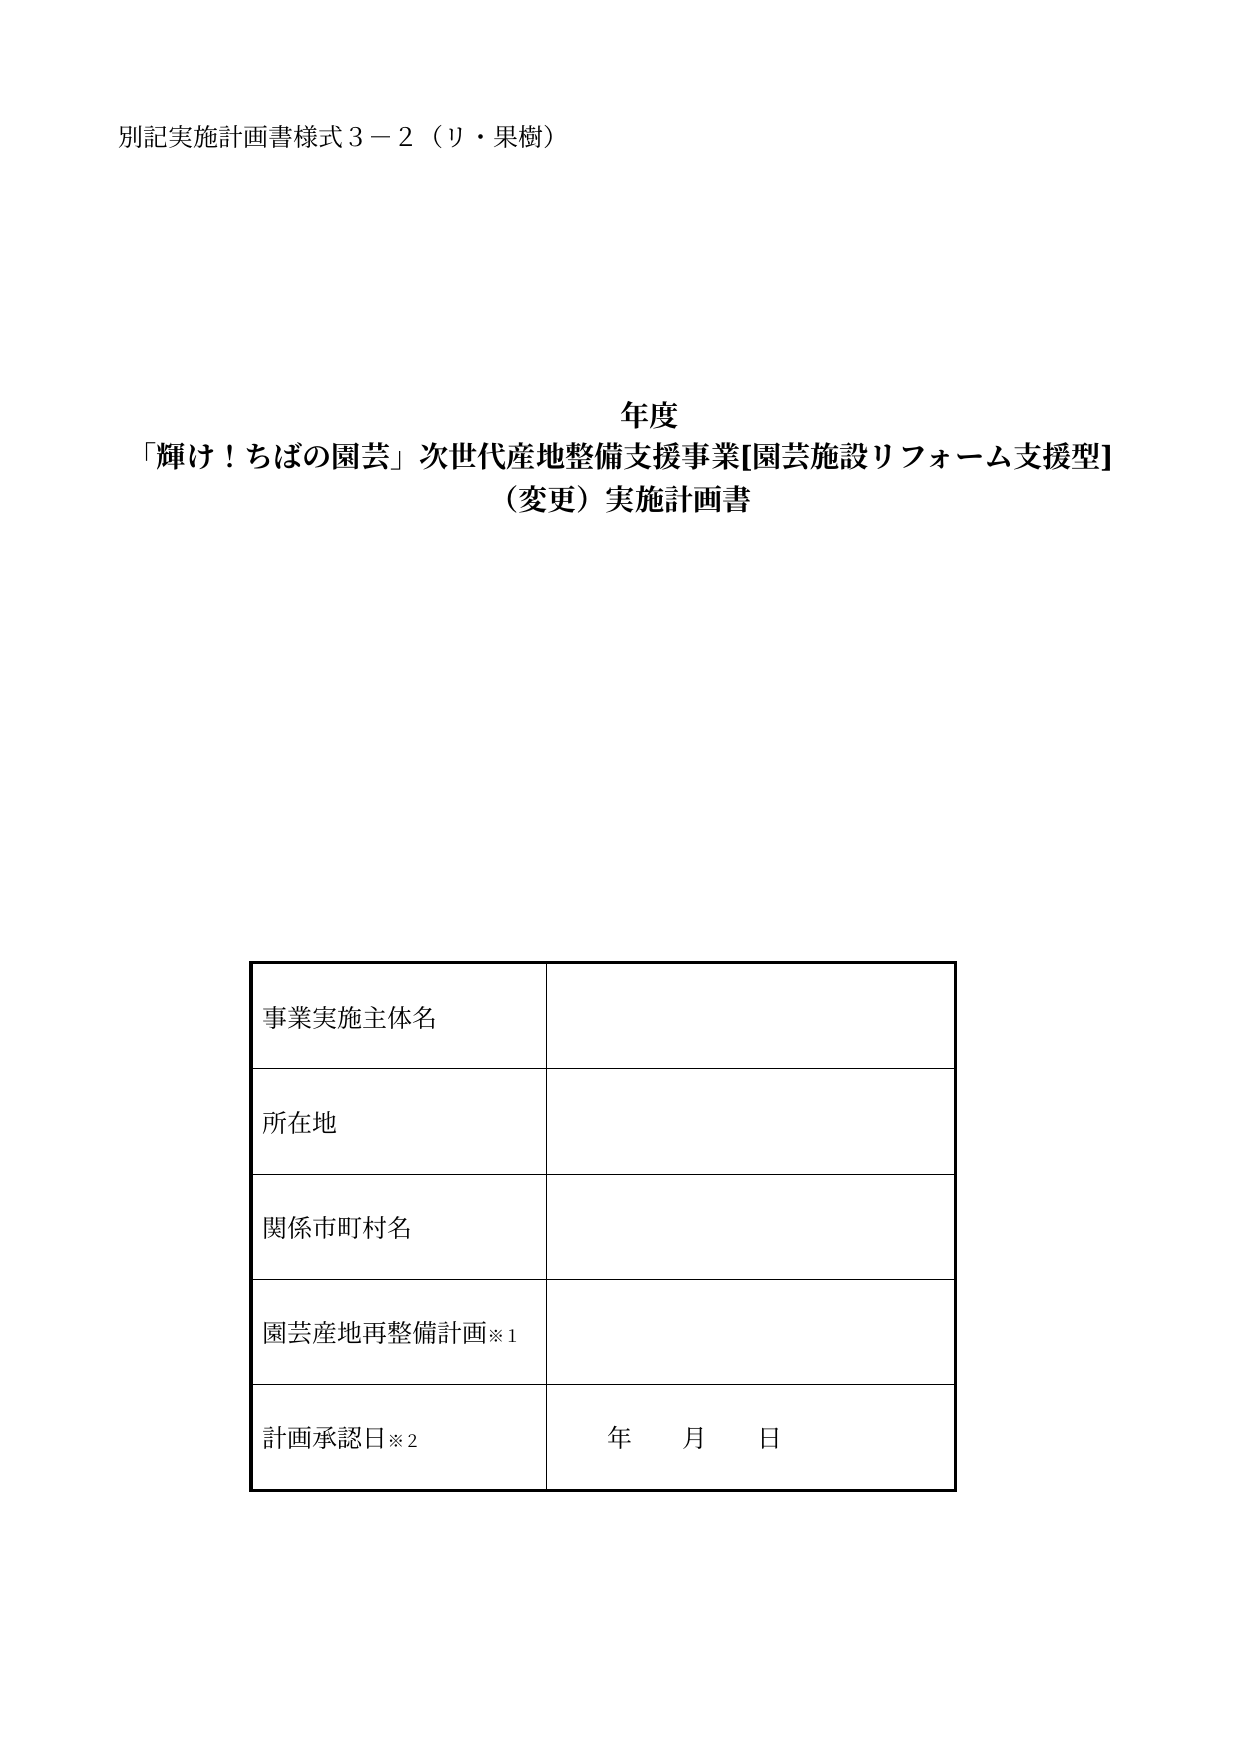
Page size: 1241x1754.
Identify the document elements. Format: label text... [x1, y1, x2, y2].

table_header 事業実施主体名 [253, 964, 546, 1068]
table_header [547, 964, 954, 1068]
table_cell 所在地 [253, 1069, 546, 1173]
table_cell 年 月 日 [547, 1385, 954, 1489]
table_cell 園芸産地再整備計画※１ [253, 1280, 546, 1384]
text （変更）実施計画書 [118, 476, 1122, 518]
table_cell [547, 1069, 954, 1173]
table_cell 関係市町村名 [253, 1175, 546, 1278]
table_cell 計画承認日※２ [253, 1385, 546, 1489]
text 別記実施計画書様式３－２（リ・果樹） [118, 118, 1122, 154]
table_cell [547, 1280, 954, 1384]
text 「輝け！ちばの園芸」次世代産地整備支援事業[園芸施設リフォーム支援型] [118, 434, 1122, 476]
table_cell [547, 1175, 954, 1278]
text 年度 [118, 392, 1122, 434]
